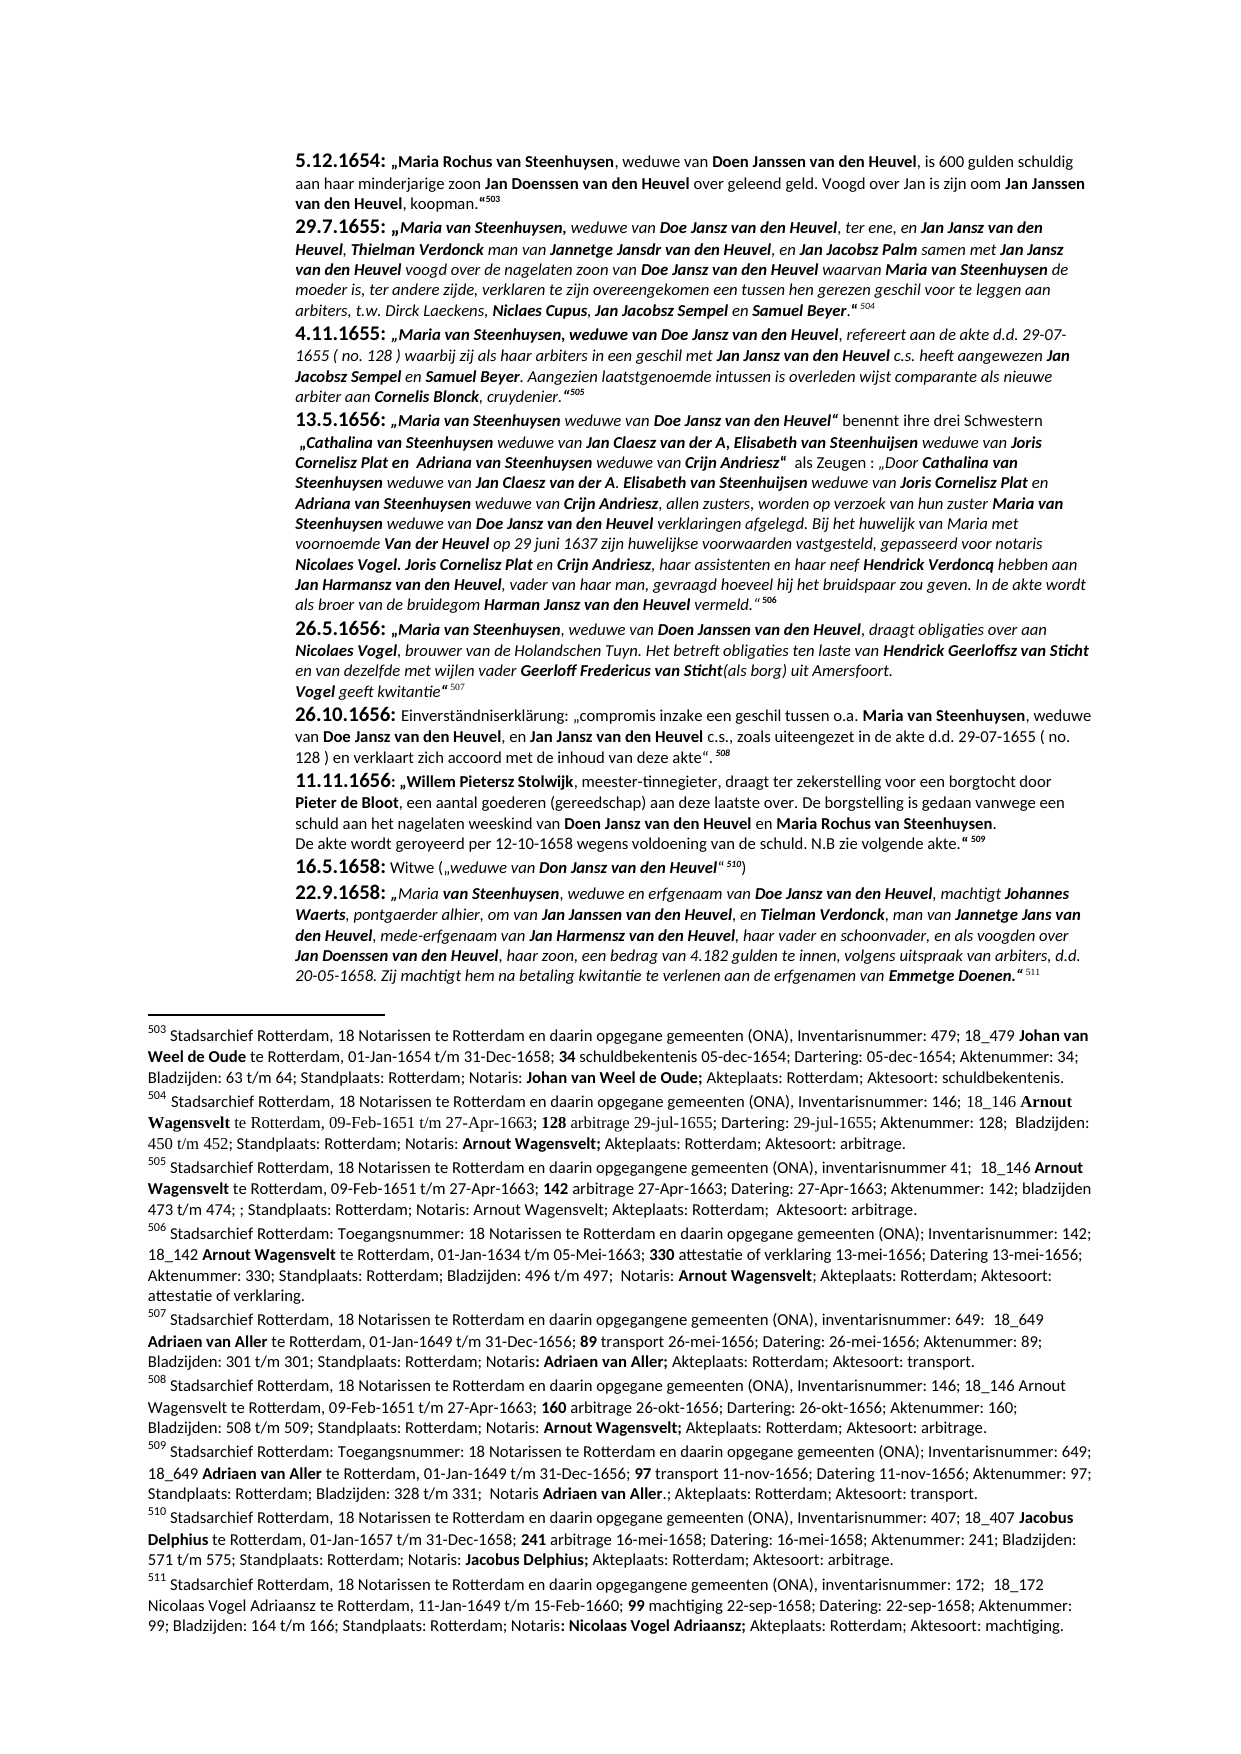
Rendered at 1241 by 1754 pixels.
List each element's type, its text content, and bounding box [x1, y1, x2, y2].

text 29.7.1655: „Maria van Steenhuysen, weduwe van Doe Jansz van den Heuvel, ter ene, en Jan Jansz van den Heuvel, Thielman Verdonck man van Jannetge Jansdr van den Heuvel, en Jan Jacobsz Palm samen met Jan Jansz van den Heuvel voogd over de nagelaten zoon van Doe Jansz van den Heuvel waarvan Maria van Steenhuysen de moeder is, ter andere zijde, verklaren te zijn overeengekomen een tussen hen gerezen geschil voor te leggen aan arbiters, t.w. Dirck Laeckens, Niclaes Cupus, Jan Jacobsz Sempel en Samuel Beyer.“ [295, 214, 1093, 320]
text 16.5.1658: Witwe („weduwe van Don Jansz van den Heuvel“ ) [221, 854, 1093, 879]
text 11.11.1656: „Willem Pietersz Stolwijk, meester-tinnegieter, draagt ter zekerstelling voor een borgtocht door Pieter de Bloot, een aantal goederen (gereedschap) aan deze laatste over. De borgstelling is gedaan vanwege een schuld aan het nagelaten weeskind van Doen Jansz van den Heuvel en Maria Rochus van Steenhuysen. De akte wordt geroyeerd per 12-10-1658 wegens voldoening van de schuld. N.B zie volgende akte.“ [295, 767, 1093, 854]
text 26.10.1656: Einverständniserklärung: „compromis inzake een geschil tussen o.a. Maria van Steenhuysen, weduwe van Doe Jansz van den Heuvel, en Jan Jansz van den Heuvel c.s., zoals uiteengezet in de akte d.d. 29-07-1655 ( no. 128 ) en verklaart zich accoord met de inhoud van deze akte“. [295, 701, 1093, 767]
text 13.5.1656: „Maria van Steenhuysen weduwe van Doe Jansz van den Heuvel“ benennt ihre drei Schwestern [295, 407, 1093, 432]
text 5.12.1654: „Maria Rochus van Steenhuysen, weduwe van Doen Janssen van den Heuvel, is 600 gulden schuldig aan haar minderjarige zoon Jan Doenssen van den Heuvel over geleend geld. Voogd over Jan is zijn oom Jan Janssen van den Heuvel, koopman.“ [295, 148, 1093, 214]
text „Cathalina van Steenhuysen weduwe van Jan Claesz van der A, Elisabeth van Steenhuijsen weduwe van Joris Cornelisz Plat en Adriana van Steenhuysen weduwe van Crijn Andriesz“ als Zeugen : „Door Cathalina van Steenhuysen weduwe van Jan Claesz van der A. Elisabeth van Steenhuijsen weduwe van Joris Cornelisz Plat en Adriana van Steenhuysen weduwe van Crijn Andriesz, allen zusters, worden op verzoek van hun zuster Maria van Steenhuysen weduwe van Doe Jansz van den Heuvel verklaringen afgelegd. Bij het huwelijk van Maria met voornoemde Van der Heuvel op 29 juni 1637 zijn huwelijkse voorwaarden vastgesteld, gepasseerd voor notaris Nicolaes Vogel. Joris Cornelisz Plat en Crijn Andriesz, haar assistenten en haar neef Hendrick Verdoncq hebben aan Jan Harmansz van den Heuvel, vader van haar man, gevraagd hoeveel hij het bruidspaar zou geven. In de akte wordt als broer van de bruidegom Harman Jansz van den Heuvel vermeld.“ [295, 432, 1093, 615]
text 4.11.1655: „Maria van Steenhuysen, weduwe van Doe Jansz van den Heuvel, refereert aan de akte d.d. 29-07-1655 ( no. 128 ) waarbij zij als haar arbiters in een geschil met Jan Jansz van den Heuvel c.s. heeft aangewezen Jan Jacobsz Sempel en Samuel Beyer. Aangezien laatstgenoemde intussen is overleden wijst comparante als nieuwe arbiter aan Cornelis Blonck, cruydenier.“ [295, 320, 1093, 407]
text 26.5.1656: „Maria van Steenhuysen, weduwe van Doen Janssen van den Heuvel, draagt obligaties over aan Nicolaes Vogel, brouwer van de Holandschen Tuyn. Het betreft obligaties ten laste van Hendrick Geerloffsz van Sticht en van dezelfde met wijlen vader Geerloff Fredericus van Sticht(als borg) uit Amersfoort. Vogel geeft kwitantie“ [221, 615, 1093, 701]
text 22.9.1658: „Maria van Steenhuysen, weduwe en erfgenaam van Doe Jansz van den Heuvel, machtigt Johannes Waerts, pontgaerder alhier, om van Jan Janssen van den Heuvel, en Tielman Verdonck, man van Jannetge Jans van den Heuvel, mede-erfgenaam van Jan Harmensz van den Heuvel, haar vader en schoonvader, en als voogden over Jan Doenssen van den Heuvel, haar zoon, een bedrag van 4.182 gulden te innen, volgens uitspraak van arbiters, d.d. 20-05-1658. Zij machtigt hem na betaling kwitantie te verlenen aan de erfgenamen van Emmetge Doenen.“ [295, 879, 1093, 986]
